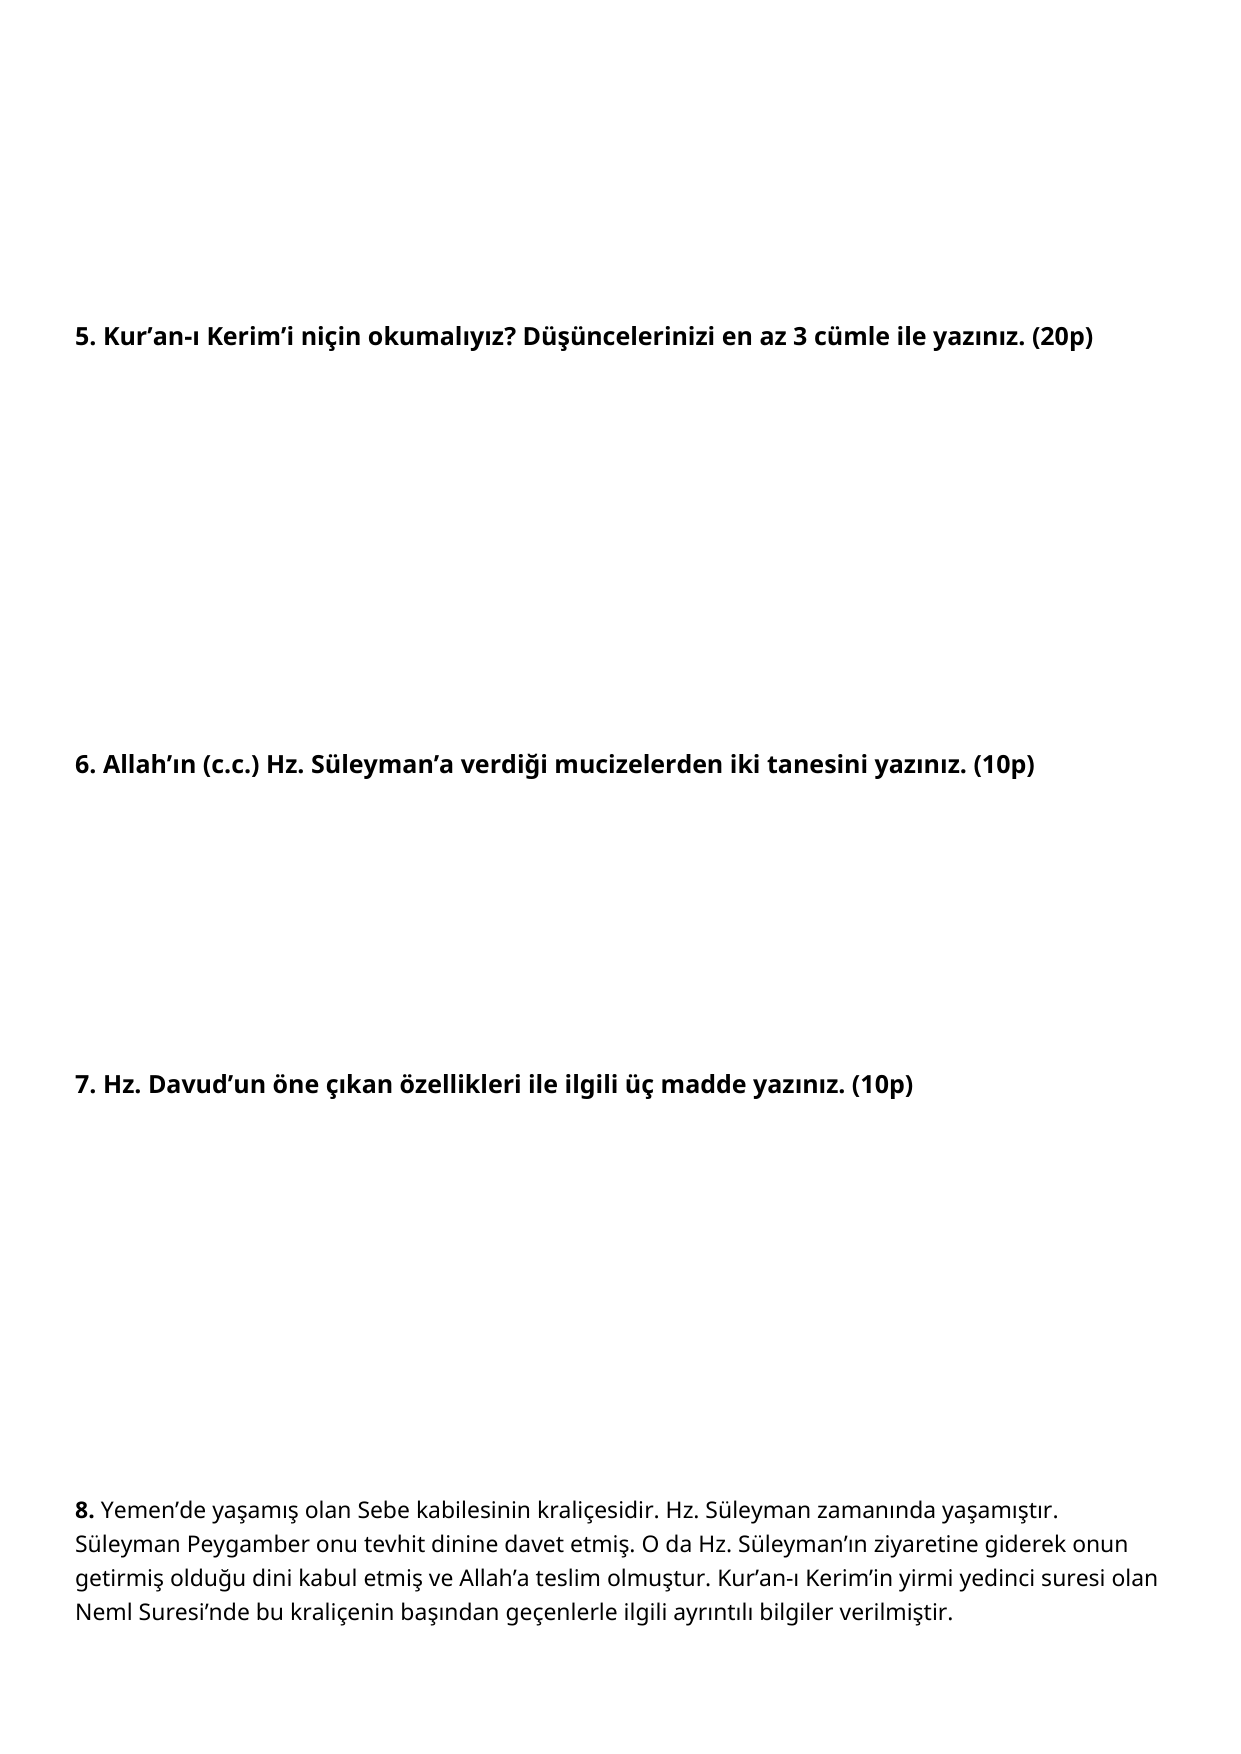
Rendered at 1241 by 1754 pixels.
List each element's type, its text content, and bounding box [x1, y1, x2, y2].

text 8. Yemen’de yaşamış olan Sebe kabilesinin kraliçesidir. Hz. Süleyman zamanında yaşamıştır. Süleyman Peygamber onu tevhit dinine davet etmiş. O da Hz. Süleyman’ın ziyaretine giderek onun getirmiş olduğu dini kabul etmiş ve Allah’a teslim olmuştur. Kur’an-ı Kerim’in yirmi yedinci suresi olan Neml Suresi’nde bu kraliçenin başından geçenlerle ilgili ayrıntılı bilgiler verilmiştir. [75, 1494, 1165, 1627]
text 6. Allah’ın (c.c.) Hz. Süleyman’a verdiği mucizelerden iki tanesini yazınız. (10p) [75, 746, 1165, 780]
text 5. Kur’an-ı Kerim’i niçin okumalıyız? Düşüncelerinizi en az 3 cümle ile yazınız. (20p) [75, 319, 1165, 353]
text 7. Hz. Davud’un öne çıkan özellikleri ile ilgili üç madde yazınız. (10p) [75, 1067, 1165, 1101]
